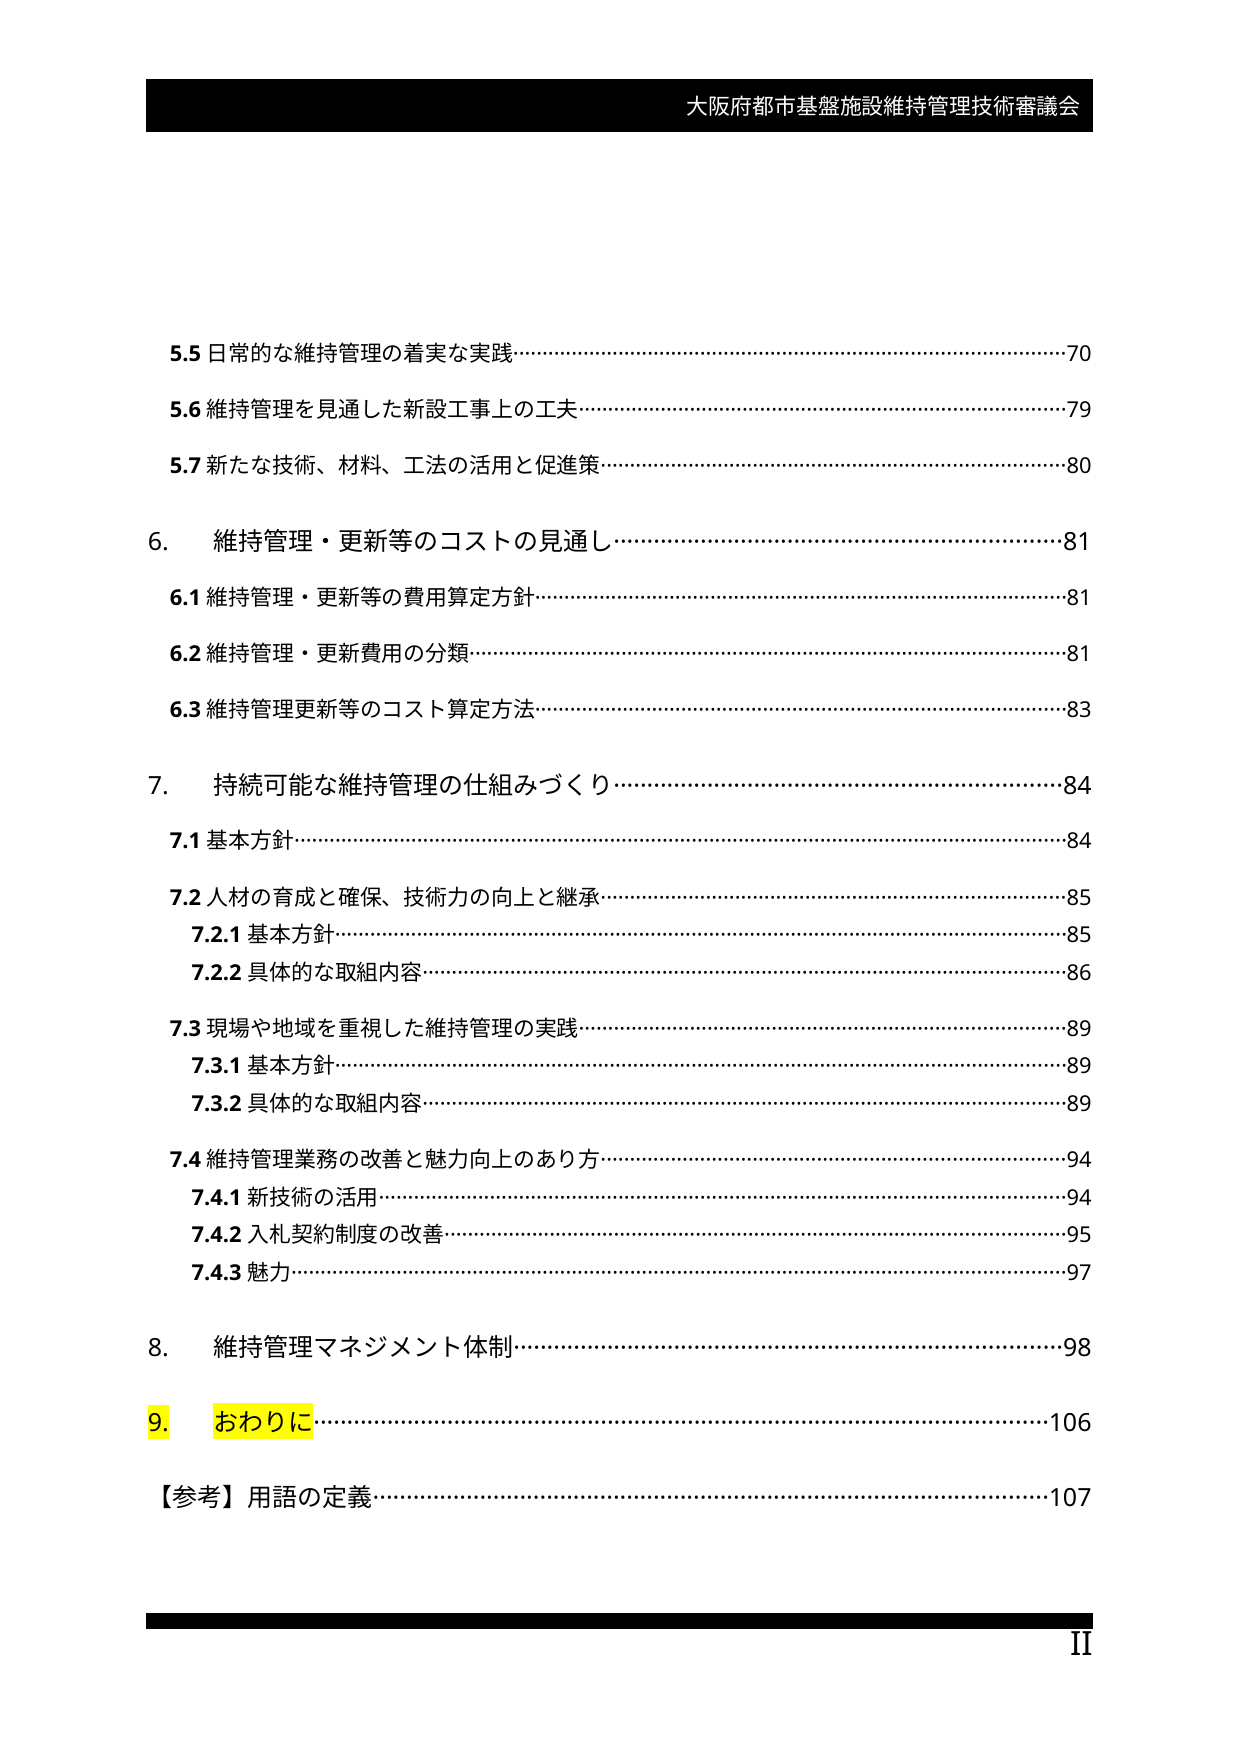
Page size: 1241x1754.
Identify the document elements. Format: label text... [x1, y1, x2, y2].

text 5.7 新たな技術、材料、工法の活用と促進策 80 [169, 446, 1092, 483]
text 5.5 日常的な維持管理の着実な実践 70 [169, 333, 1092, 371]
text 7.2.2 具体的な取組内容 86 [191, 952, 1092, 989]
text 7.2 人材の育成と確保、技術力の向上と継承 85 [169, 877, 1092, 914]
text 7. 持続可能な維持管理の仕組みづくり 84 [148, 764, 1092, 802]
text 7.3.1 基本方針 89 [191, 1046, 1092, 1083]
text 9. おわりに 106 [148, 1402, 1092, 1439]
text 6.2 維持管理・更新費用の分類 81 [169, 633, 1092, 671]
text 6.3 維持管理更新等のコスト算定方法 83 [169, 689, 1092, 727]
text 7.4.3 魅力 97 [191, 1252, 1092, 1289]
text 7.3.2 具体的な取組内容 89 [191, 1083, 1092, 1121]
text 【参考】用語の定義 107 [148, 1477, 1092, 1514]
text 7.2.1 基本方針 85 [191, 914, 1092, 952]
text 7.4.1 新技術の活用 94 [191, 1177, 1092, 1214]
text 8. 維持管理マネジメント体制 98 [148, 1327, 1092, 1364]
text 5.6 維持管理を見通した新設工事上の工夫 79 [169, 389, 1092, 427]
text 7.3 現場や地域を重視した維持管理の実践 89 [169, 1008, 1092, 1046]
text 7.1 基本方針 84 [169, 821, 1092, 858]
text 6.1 維持管理・更新等の費用算定方針 81 [169, 577, 1092, 614]
text 7.4.2 入札契約制度の改善 95 [191, 1214, 1092, 1252]
text 7.4 維持管理業務の改善と魅力向上のあり方 94 [169, 1139, 1092, 1177]
text 6. 維持管理・更新等のコストの見通し 81 [148, 521, 1092, 558]
